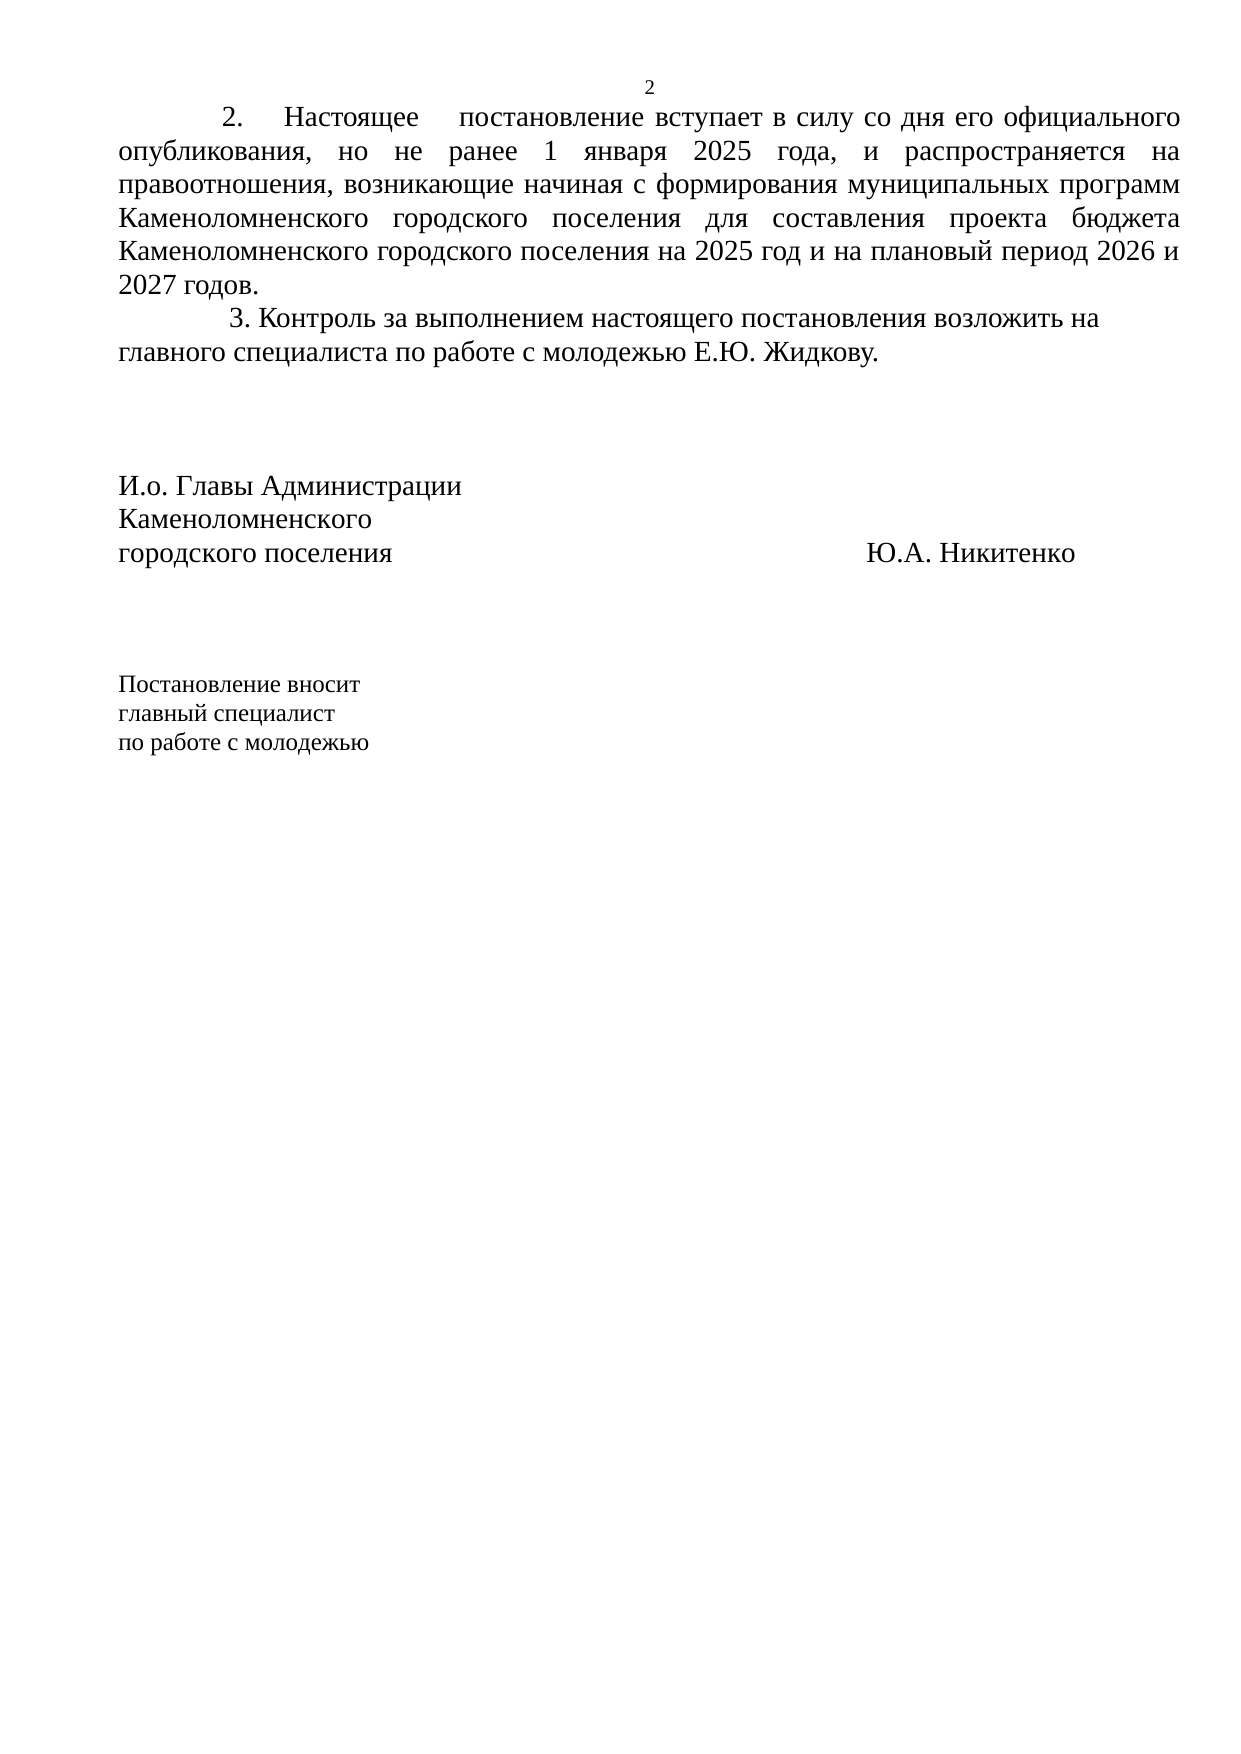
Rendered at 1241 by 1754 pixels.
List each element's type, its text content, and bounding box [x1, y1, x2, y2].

text 2. Настоящее постановление вступает в силу со дня его официального опубликования, но не ранее 1 января 2025 года, и распространяется на правоотношения, возникающие начиная с формирования муниципальных программ Каменоломненского городского поселения для составления проекта бюджета Каменоломненского городского поселения на 2025 год и на плановый период 2026 и 2027 годов. [118, 99, 1181, 300]
text по работе с молодежью [118, 727, 1181, 756]
text 3. Контроль за выполнением настоящего постановления возложить на главного специалиста по работе с молодежью Е.Ю. Жидкову. [118, 300, 1181, 367]
text И.о. Главы Администрации [118, 468, 1181, 502]
text городского поселения Ю.А. Никитенко [118, 535, 1181, 569]
text Каменоломненского [118, 502, 1181, 535]
text Постановление вносит [118, 669, 1181, 698]
text главный специалист [118, 698, 1181, 727]
